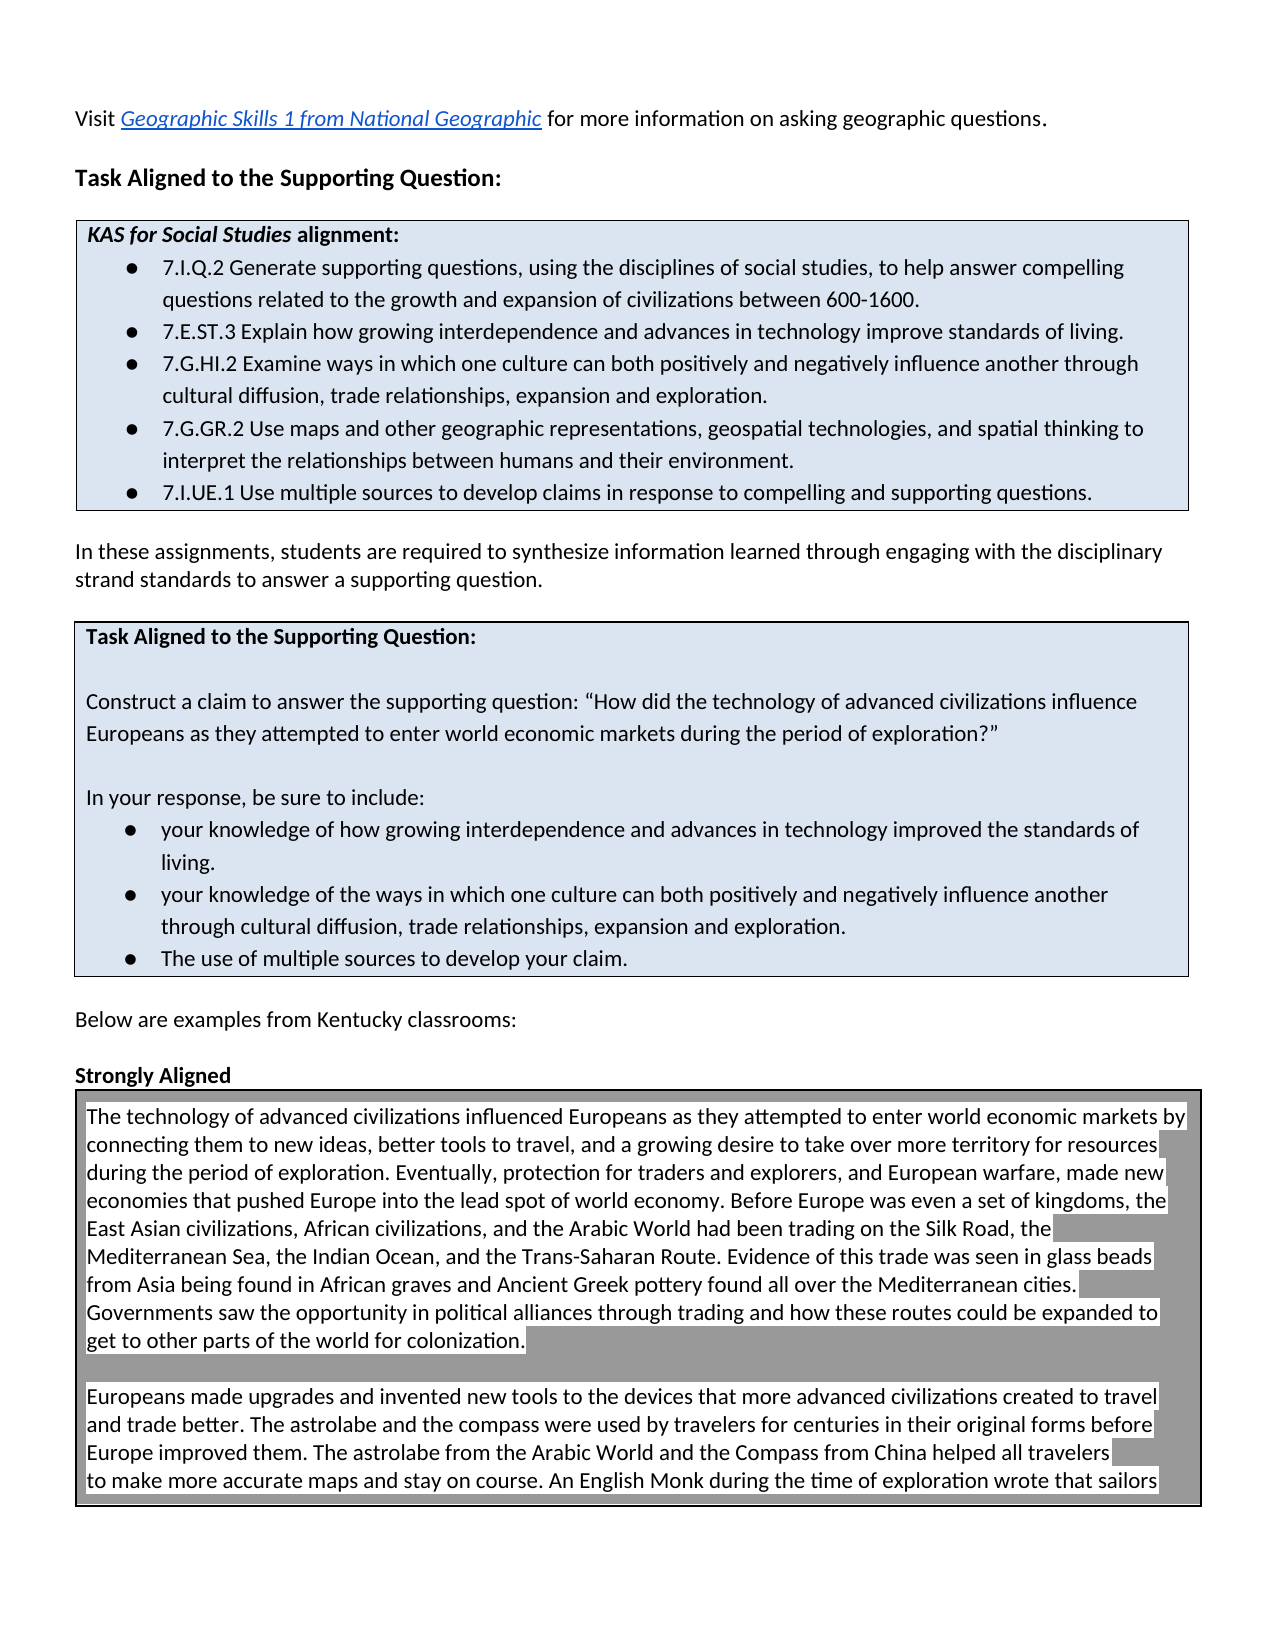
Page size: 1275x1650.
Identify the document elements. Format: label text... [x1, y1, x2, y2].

text In these assignments, students are required to synthesize information learned through engaging with the disciplinary strand standards to answer a supporting question. [75, 537, 1200, 593]
text Visit Geographic Skills 1 from National Geographic for more information on asking geographic questions. [75, 103, 1200, 132]
text Below are examples from Kentucky classrooms: [75, 1005, 1200, 1033]
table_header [77, 1091, 1200, 1504]
text Strongly Aligned [75, 1061, 1200, 1089]
table_header KAS for Social Studies alignment: 7.I.Q.2 Generate supporting questions, using the disciplines of social studies, to help answer compelling questions related to the growth and expansion of civilizations between 600-1600. 7.E.ST.3 Explain how growing interdependence and advances in technology improve standards of living. 7.G.HI.2 Examine ways in which one culture can both positively and negatively influence another through cultural diffusion, trade relationships, expansion and exploration. 7.G.GR.2 Use maps and other geographic representations, geospatial technologies, and spatial thinking to interpret the relationships between humans and their environment. 7.I.UE.1 Use multiple sources to develop claims in response to compelling and supporting questions. [77, 221, 1188, 510]
text Task Aligned to the Supporting Question: [75, 163, 1200, 193]
table_header Task Aligned to the Supporting Question: Construct a claim to answer the supporting question: “How did the technology of advanced civilizations influence Europeans as they attempted to enter world economic markets during the period of exploration?” In your response, be sure to include: your knowledge of how growing interdependence and advances in technology improved the standards of living. your knowledge of the ways in which one culture can both positively and negatively influence another through cultural diffusion, trade relationships, expansion and exploration. The use of multiple sources to develop your claim. [75, 623, 1188, 976]
